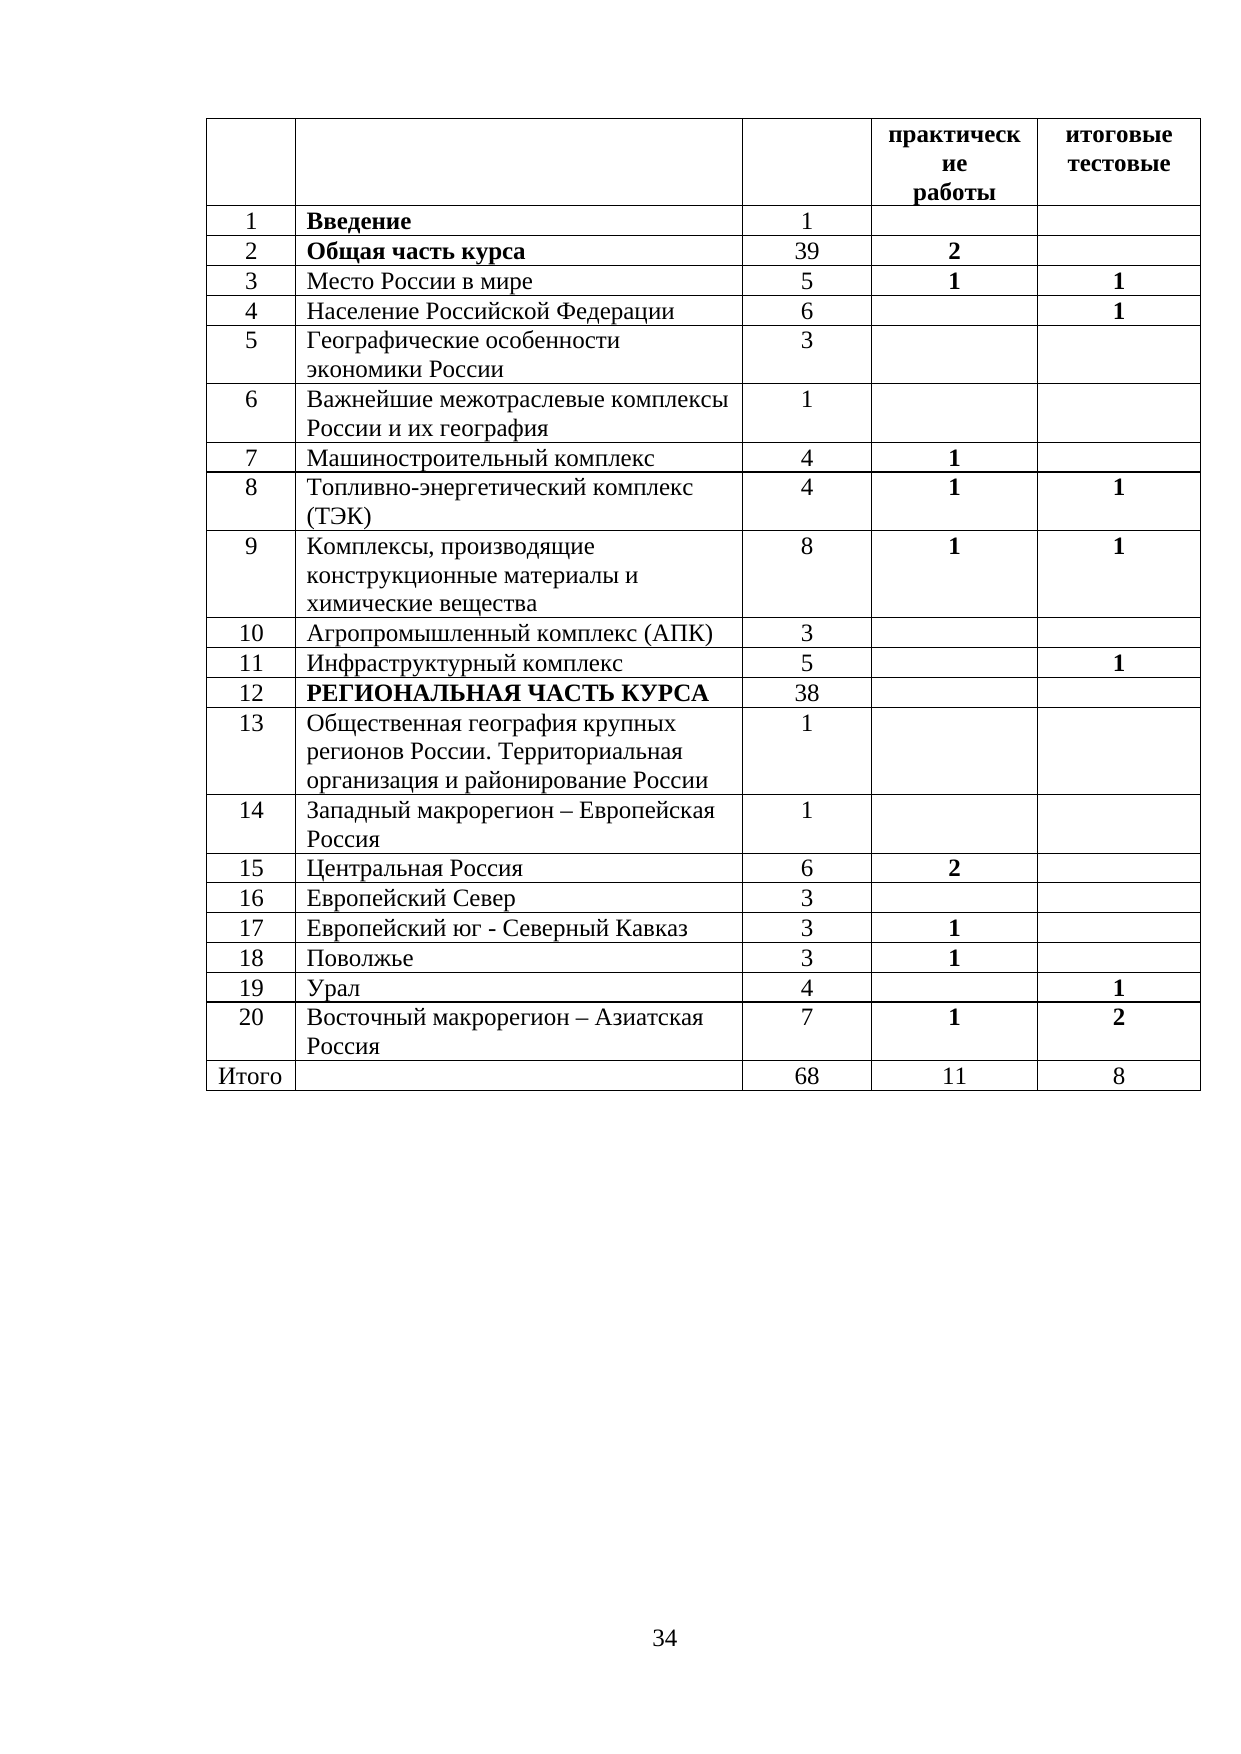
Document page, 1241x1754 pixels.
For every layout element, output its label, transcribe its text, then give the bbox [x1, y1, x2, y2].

table_cell 12 [207, 678, 295, 707]
table_cell [743, 119, 871, 205]
table_cell 4 [743, 443, 871, 471]
table_cell [872, 708, 1037, 794]
table_cell [207, 119, 295, 205]
table_cell 2 [207, 236, 295, 265]
table_cell 17 [207, 913, 295, 942]
table_cell 14 [207, 795, 295, 852]
table_cell 4 [743, 473, 871, 530]
table_cell Итого [207, 1061, 295, 1090]
table_cell 19 [207, 973, 295, 1001]
table_cell 1 [207, 206, 295, 235]
table_cell 1 [743, 795, 871, 852]
table_cell 2 [872, 236, 1037, 265]
table_cell 6 [743, 854, 871, 882]
table_cell Инфраструктурный комплекс [296, 648, 742, 677]
table_cell [872, 384, 1037, 442]
table_cell 1 [872, 913, 1037, 942]
table_cell Общественная география крупных регионов России. Территориальная организация и районирование России [296, 708, 742, 794]
table_cell 1 [743, 206, 871, 235]
table_cell 11 [872, 1061, 1037, 1090]
table_cell итоговые тестовые [1038, 119, 1200, 205]
table_cell [872, 618, 1037, 647]
table_cell [872, 648, 1037, 677]
table_cell 10 [207, 618, 295, 647]
table_cell Машиностроительный комплекс [296, 443, 742, 471]
table_cell [872, 296, 1037, 324]
table_cell 2 [1038, 1003, 1200, 1060]
table_cell 3 [743, 326, 871, 383]
table_cell Географические особенности экономики России [296, 326, 742, 383]
table_cell [1038, 883, 1200, 912]
table_cell Комплексы, производящие конструкционные материалы и химические вещества [296, 531, 742, 617]
table_cell [1038, 943, 1200, 972]
table_cell [872, 206, 1037, 235]
table_cell 3 [743, 883, 871, 912]
table_cell [296, 1061, 742, 1090]
table_cell 3 [207, 266, 295, 295]
table_cell Население Российской Федерации [296, 296, 742, 324]
table_cell 5 [743, 266, 871, 295]
table_cell 1 [872, 531, 1037, 617]
table_cell 68 [743, 1061, 871, 1090]
table_cell Введение [296, 206, 742, 235]
table_cell Европейский Север [296, 883, 742, 912]
table_cell [1038, 236, 1200, 265]
table_cell Агропромышленный комплекс (АПК) [296, 618, 742, 647]
table_cell 1 [1038, 648, 1200, 677]
table_cell 8 [743, 531, 871, 617]
table_cell Поволжье [296, 943, 742, 972]
table_cell 5 [743, 648, 871, 677]
table_cell 1 [1038, 296, 1200, 324]
table_cell 4 [743, 973, 871, 1001]
table_cell 7 [207, 443, 295, 471]
table_cell 1 [1038, 473, 1200, 530]
table_cell [872, 883, 1037, 912]
table_cell [1038, 618, 1200, 647]
table_cell 7 [743, 1003, 871, 1060]
table_cell [872, 678, 1037, 707]
table_cell 39 [743, 236, 871, 265]
table_cell 6 [743, 296, 871, 324]
table_cell 1 [1038, 973, 1200, 1001]
table_cell Топливно-энергетический комплекс (ТЭК) [296, 473, 742, 530]
table_cell [1038, 854, 1200, 882]
table_cell 1 [1038, 531, 1200, 617]
table_cell 1 [872, 266, 1037, 295]
table_cell Восточный макрорегион – Азиатская Россия [296, 1003, 742, 1060]
table_cell 8 [1038, 1061, 1200, 1090]
table_cell 8 [207, 473, 295, 530]
table_cell 3 [743, 943, 871, 972]
table_cell 20 [207, 1003, 295, 1060]
table_cell 6 [207, 384, 295, 442]
table_cell [1038, 326, 1200, 383]
table_cell Общая часть курса [296, 236, 742, 265]
table_cell 3 [743, 618, 871, 647]
table_cell [1038, 708, 1200, 794]
table_cell 16 [207, 883, 295, 912]
table_cell 15 [207, 854, 295, 882]
table_cell [872, 326, 1037, 383]
table_cell 18 [207, 943, 295, 972]
table_cell [1038, 678, 1200, 707]
table_cell 11 [207, 648, 295, 677]
table_cell 5 [207, 326, 295, 383]
table_cell 1 [872, 943, 1037, 972]
table_cell 1 [872, 1003, 1037, 1060]
table_cell [1038, 443, 1200, 471]
table_cell РЕГИОНАЛЬНАЯ ЧАСТЬ КУРСА [296, 678, 742, 707]
table_cell [872, 973, 1037, 1001]
table_cell 9 [207, 531, 295, 617]
table_cell Европейский юг - Северный Кавказ [296, 913, 742, 942]
table_cell 38 [743, 678, 871, 707]
table_cell 1 [872, 473, 1037, 530]
table_cell 13 [207, 708, 295, 794]
table_cell Важнейшие межотраслевые комплексы России и их география [296, 384, 742, 442]
table_cell 2 [872, 854, 1037, 882]
table_cell [1038, 206, 1200, 235]
table_cell Урал [296, 973, 742, 1001]
table_cell Место России в мире [296, 266, 742, 295]
table_cell 3 [743, 913, 871, 942]
table_cell 1 [872, 443, 1037, 471]
table_cell [296, 119, 742, 205]
table_cell 4 [207, 296, 295, 324]
table_cell Западный макрорегион – Европейская Россия [296, 795, 742, 852]
table_cell 1 [743, 708, 871, 794]
table_cell Центральная Россия [296, 854, 742, 882]
table_cell [1038, 384, 1200, 442]
table_cell [872, 795, 1037, 852]
table_cell 1 [1038, 266, 1200, 295]
table_cell 1 [743, 384, 871, 442]
table_cell [1038, 795, 1200, 852]
table_cell [1038, 913, 1200, 942]
